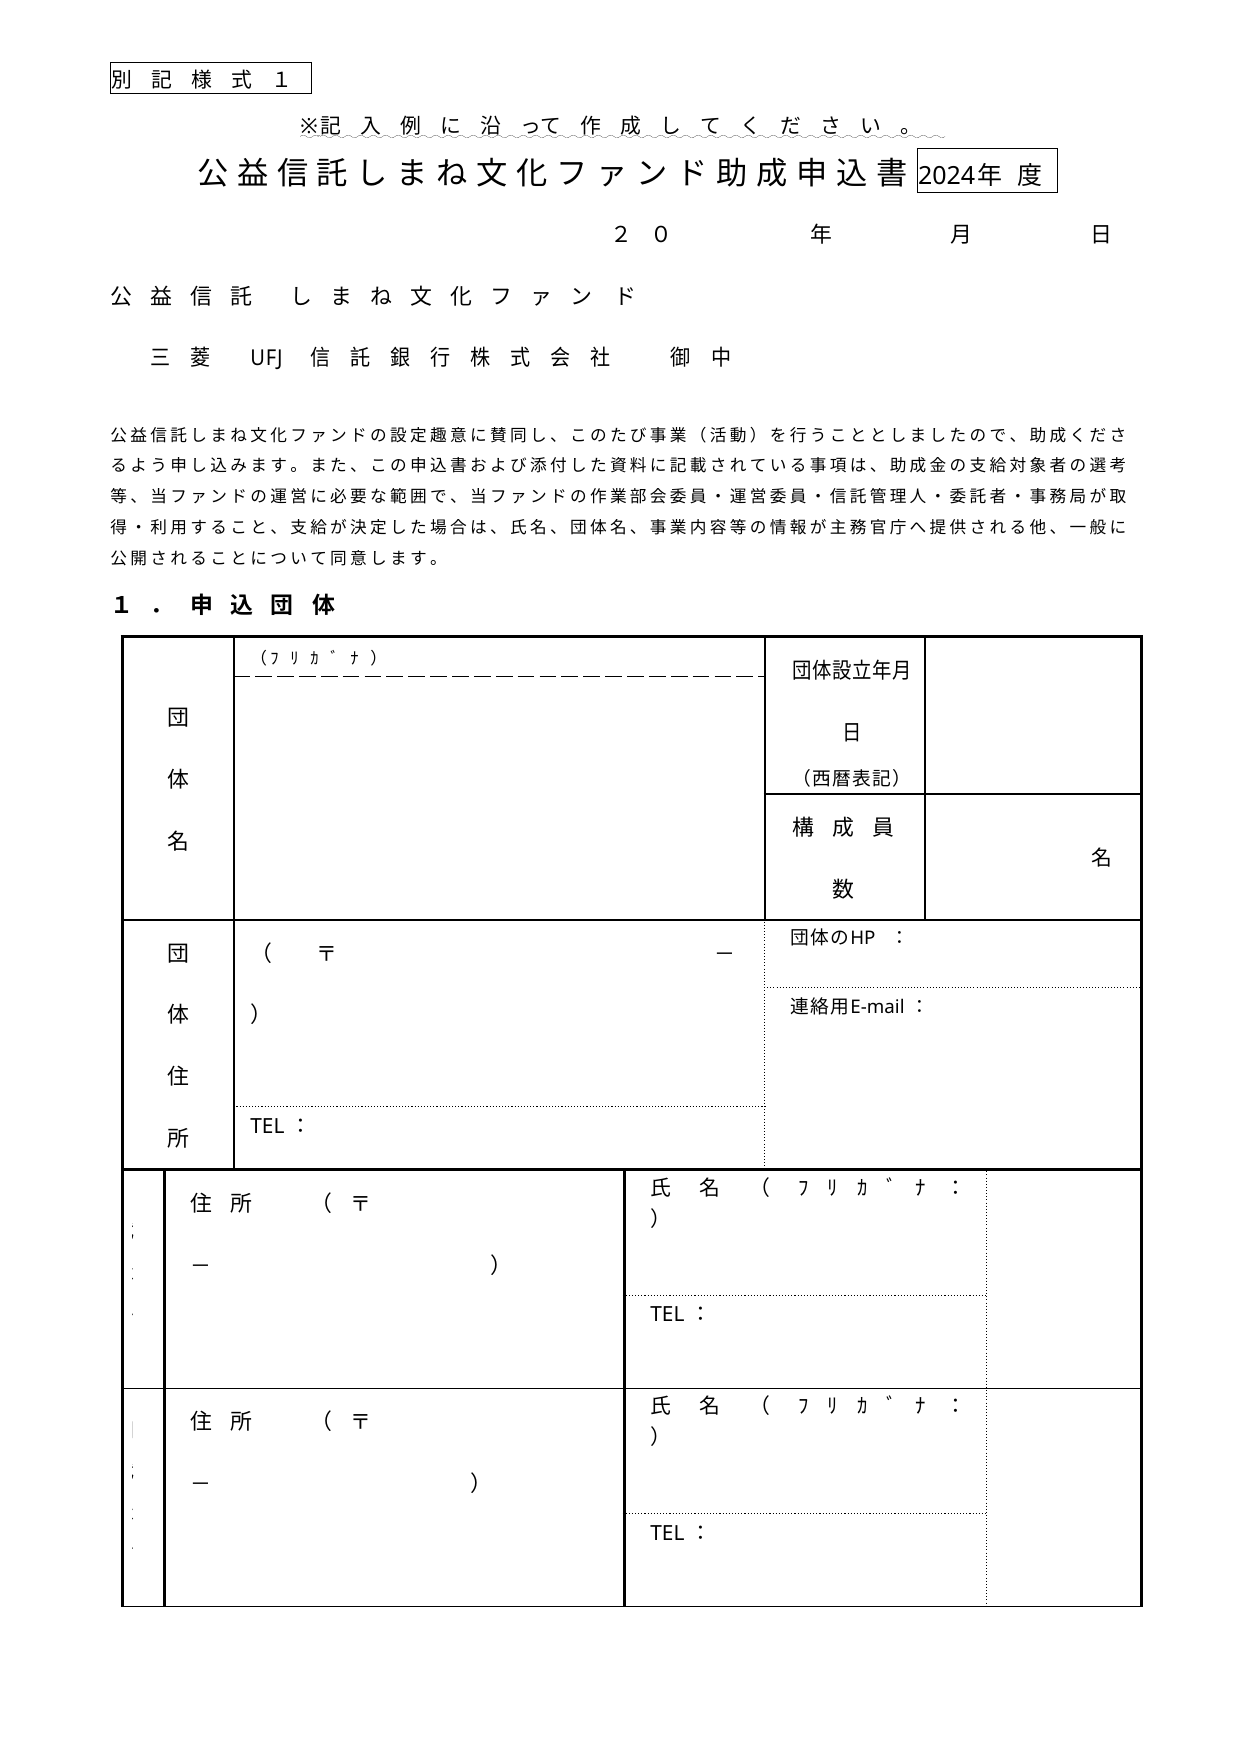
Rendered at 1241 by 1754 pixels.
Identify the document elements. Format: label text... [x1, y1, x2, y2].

text ※記入例に沿って作成してください。 [110, 109, 1130, 140]
table_cell 団体住所 [124, 921, 233, 1168]
text 公益信託しまね文化ファンドの設定趣意に賛同し、このたび事業（活動）を行うこととしましたので、助成くださるよう申し込みます。また、この申込書および添付した資料に記載されている事項は、助成金の支給対象者の選考等、当ファンドの運営に必要な範囲で、当ファンドの作業部会委員・運営委員・信託管理人・委託者・事務局が取得・利用すること、支給が決定した場合は、氏名、団体名、事業内容等の情報が主務官庁へ提供される他、一般に公開されることについて同意します。 [96, 418, 1130, 573]
table_cell TEL： [626, 1513, 986, 1606]
text 三菱UFJ信託銀行株式会社 御中 [96, 325, 1130, 387]
table_cell （〒 － ） [235, 921, 764, 1106]
table_cell 連絡用E-mail： [765, 987, 1140, 1168]
table_cell 団体のHP： [765, 921, 1140, 987]
table_cell 副代表者 [124, 1389, 163, 1606]
table_cell 構成員数 [766, 795, 924, 918]
table_cell 住所 （〒 － ） [166, 1171, 623, 1388]
text 公益信託 しまね文化ファンド [96, 263, 1130, 325]
table_cell 代表者 [124, 1171, 163, 1388]
table_cell 住所 （〒 － ） [166, 1389, 623, 1606]
table_cell 名 [926, 795, 1140, 918]
table_cell 氏名（ﾌﾘｶﾞﾅ： ） [626, 1389, 986, 1513]
table_cell TEL： [235, 1106, 764, 1168]
table_cell 氏名（ﾌﾘｶﾞﾅ： ） [626, 1171, 986, 1295]
text 別記様式１ [110, 47, 1130, 109]
table_header （ﾌﾘｶﾞﾅ） [235, 638, 764, 676]
table_header 団体設立年月日 （西暦表記） [766, 638, 924, 793]
text 公益信託しまね文化ファンド助成申込書2024年度 [110, 140, 1144, 202]
text ２０ 年 月 日 [110, 202, 1130, 263]
text １．申込団体 [110, 573, 1130, 635]
table_header 団体名 [124, 638, 233, 918]
table_cell [986, 1171, 1140, 1388]
table_cell [235, 676, 764, 918]
table_header [926, 638, 1140, 793]
table_cell TEL： [626, 1295, 986, 1388]
table_cell [986, 1389, 1140, 1606]
